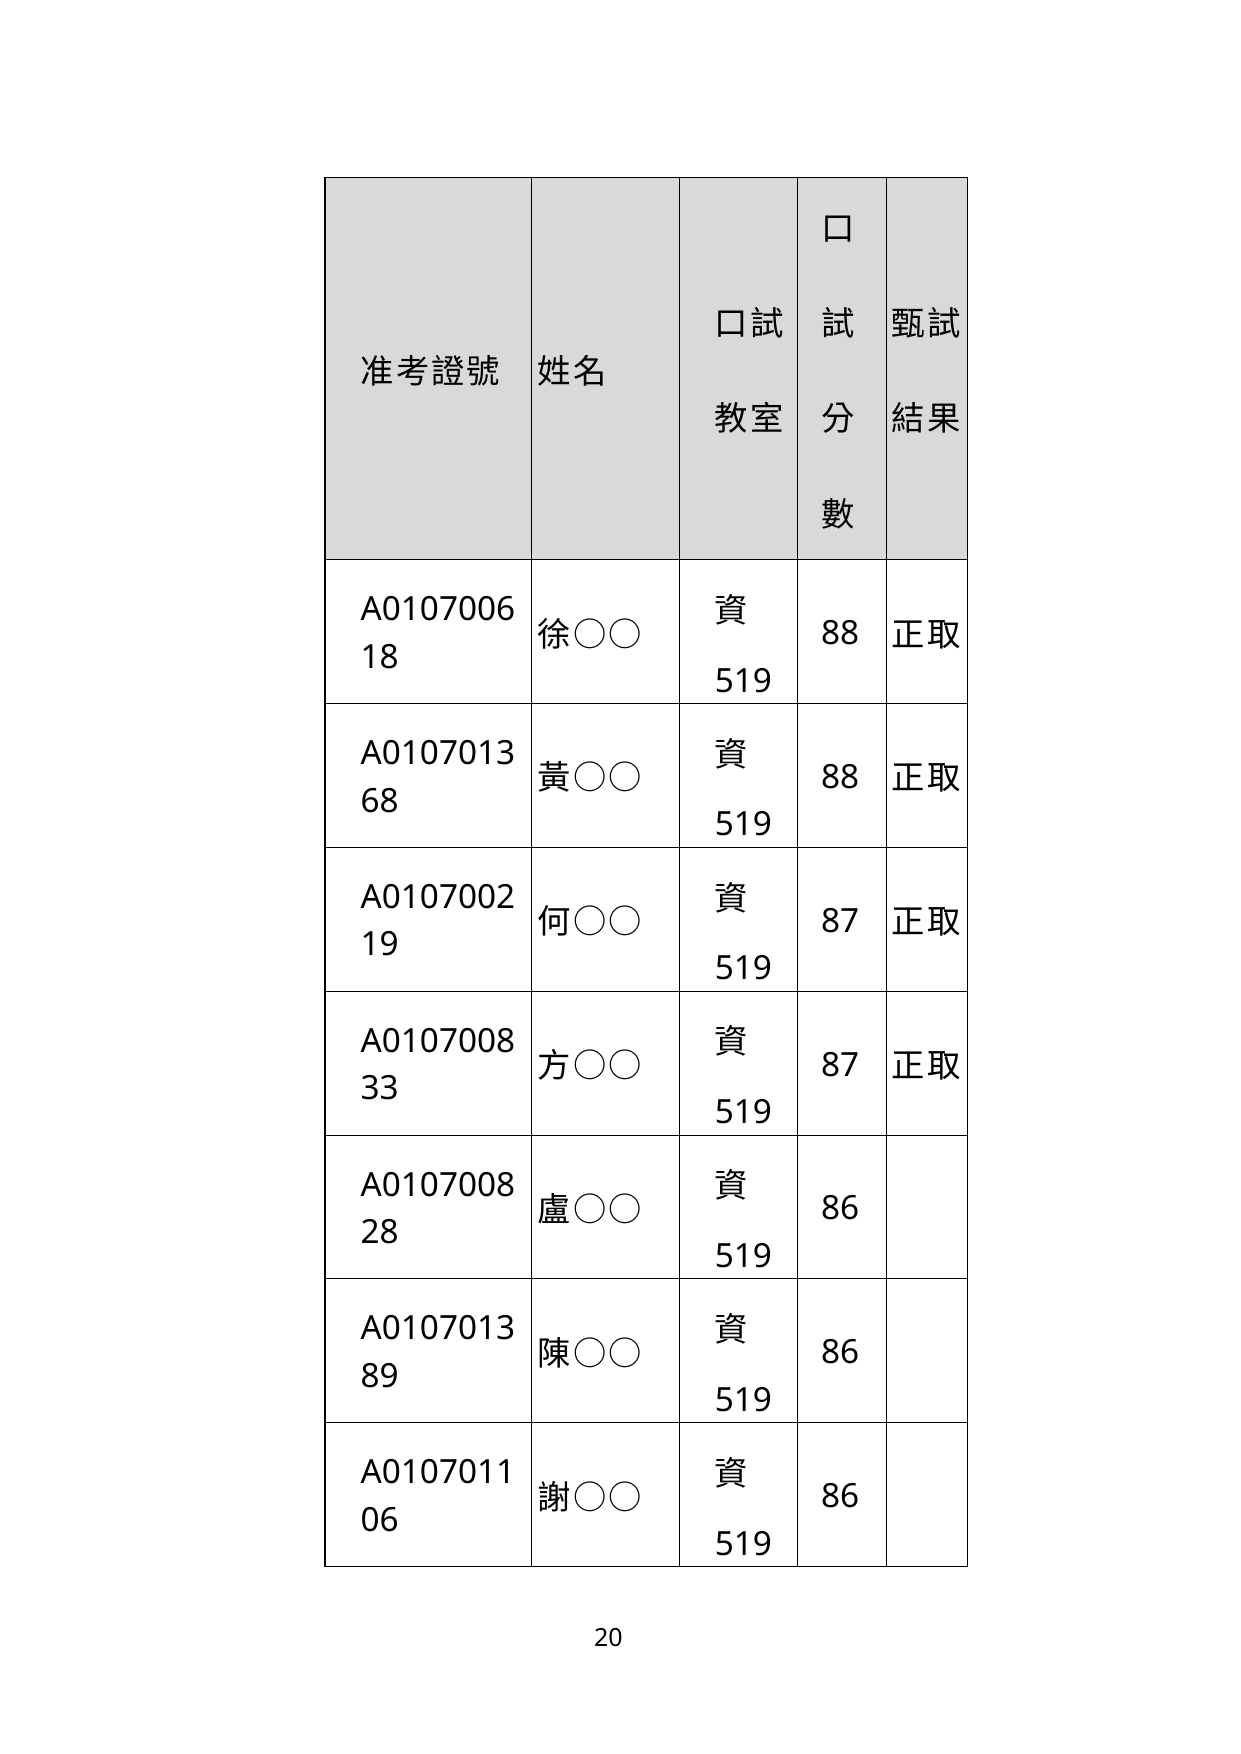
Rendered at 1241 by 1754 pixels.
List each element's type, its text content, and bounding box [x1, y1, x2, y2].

table_cell 87 [798, 992, 886, 1134]
table_cell 黃○○ [532, 704, 679, 847]
table_cell 方○○ [532, 992, 679, 1134]
table_header 准考證號 [326, 178, 531, 559]
table_cell A010701106 [326, 1423, 531, 1566]
table_cell 正取 [887, 560, 967, 703]
table_cell 謝○○ [532, 1423, 679, 1566]
table_cell 徐○○ [532, 560, 679, 703]
table_header 口試教室 [680, 178, 797, 559]
table_cell 資519 [680, 848, 797, 991]
table_cell A010701368 [326, 704, 531, 847]
table_cell A010700618 [326, 560, 531, 703]
table_cell [887, 1279, 967, 1422]
table_cell 88 [798, 704, 886, 847]
table_cell 資519 [680, 560, 797, 703]
table_cell 87 [798, 848, 886, 991]
table_cell 資519 [680, 1136, 797, 1278]
table_header 口試分數 [798, 178, 886, 559]
table_cell 資519 [680, 1279, 797, 1422]
table_cell [887, 1423, 967, 1566]
table_cell 正取 [887, 992, 967, 1134]
table_cell 何○○ [532, 848, 679, 991]
table_cell 86 [798, 1136, 886, 1278]
table_cell 88 [798, 560, 886, 703]
table_cell 資519 [680, 704, 797, 847]
table_cell 陳○○ [532, 1279, 679, 1422]
table_cell A010700828 [326, 1136, 531, 1278]
table_header 甄試結果 [887, 178, 967, 559]
table_cell 86 [798, 1423, 886, 1566]
table_cell 資519 [680, 992, 797, 1134]
table_cell A010700833 [326, 992, 531, 1134]
table_cell A010700219 [326, 848, 531, 991]
table_cell 86 [798, 1279, 886, 1422]
table_header 姓名 [532, 178, 679, 559]
table_cell [887, 1136, 967, 1278]
table_cell 盧○○ [532, 1136, 679, 1278]
table_cell A010701389 [326, 1279, 531, 1422]
table_cell 資519 [680, 1423, 797, 1566]
table_cell 正取 [887, 848, 967, 991]
table_cell 正取 [887, 704, 967, 847]
